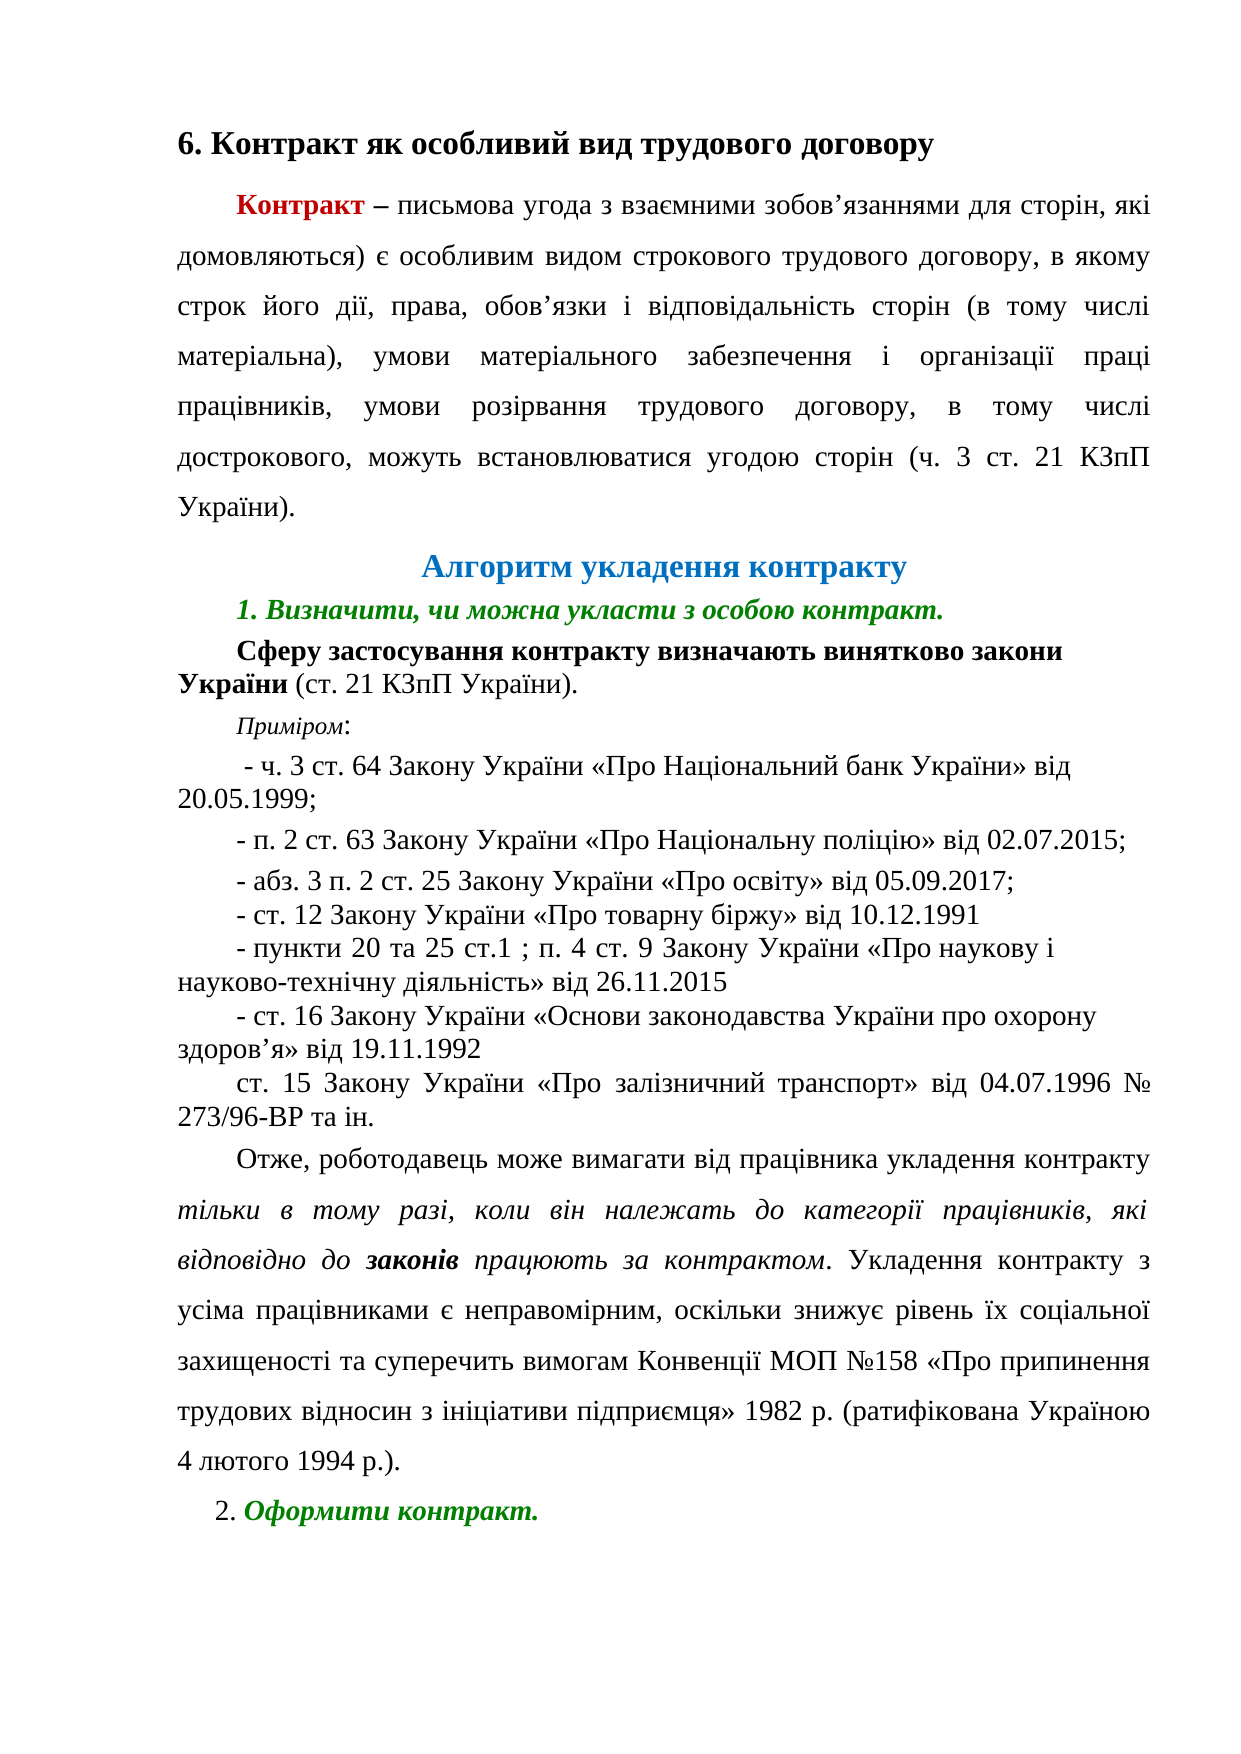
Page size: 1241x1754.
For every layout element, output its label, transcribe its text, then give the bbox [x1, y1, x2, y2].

text - ст. 12 Закону України «Про товарну біржу» від 10.12.1991 [177, 897, 1151, 930]
text - ч. 3 ст. 64 Закону України «Про Національний банк України» від 20.05.1999; [177, 748, 1166, 815]
text Сферу застосування контракту визначають винятково закони України (ст. 21 КЗпП України). [177, 633, 1151, 700]
text - ст. 16 Закону України «Основи законодавства України про охорону здоров’я» від 19.11.1992 [177, 998, 1151, 1065]
text - пункти 20 та 25 ст.1 ; п. 4 ст. 9 Закону України «Про наукову і науково-технічну діяльність» від 26.11.2015 [177, 931, 1151, 998]
text Алгоритм укладення контракту [421, 547, 1240, 585]
list 2. Оформити контракт. [214, 1494, 1240, 1527]
text ст. 15 Закону України «Про залізничний транспорт» від 04.07.1996 № 273/96-ВР та ін. [177, 1065, 1151, 1132]
text 1. Визначити, чи можна укласти з особою контракт. [177, 592, 1240, 626]
text Контракт – письмова угода з взаємними зобов’язаннями для сторін, які домовляються) є особливим видом строкового трудового договору, в якому строк його дії, права, обов’язки і відповідальність сторін (в тому числі матеріальна), умови матеріального забезпечення і організації праці працівників, умови розірвання трудового договору, в тому числі дострокового, можуть встановлюватися угодою сторін (ч. 3 ст. 21 КЗпП України). [177, 187, 1151, 523]
text - п. 2 ст. 63 Закону України «Про Національну поліцію» від 02.07.2015; [177, 822, 1240, 856]
text Отже, роботодавець може вимагати від працівника укладення контракту тільки в тому разі, коли він належать до категорії працівників, які відповідно до законів працюють за контрактом. Укладення контракту з усіма працівниками є неправомірним, оскільки знижує рівень їх соціальної захищеності та суперечить вимогам Конвенції МОП №158 «Про припинення трудових відносин з ініціативи підприємця» 1982 р. (ратифікована Україною 4 лютого 1994 р.). [177, 1142, 1151, 1477]
text Приміром: [177, 707, 1166, 741]
text - абз. 3 п. 2 ст. 25 Закону України «Про освіту» від 05.09.2017; [177, 863, 1240, 896]
text 6. Контракт як особливий вид трудового договору [0, 123, 1240, 161]
